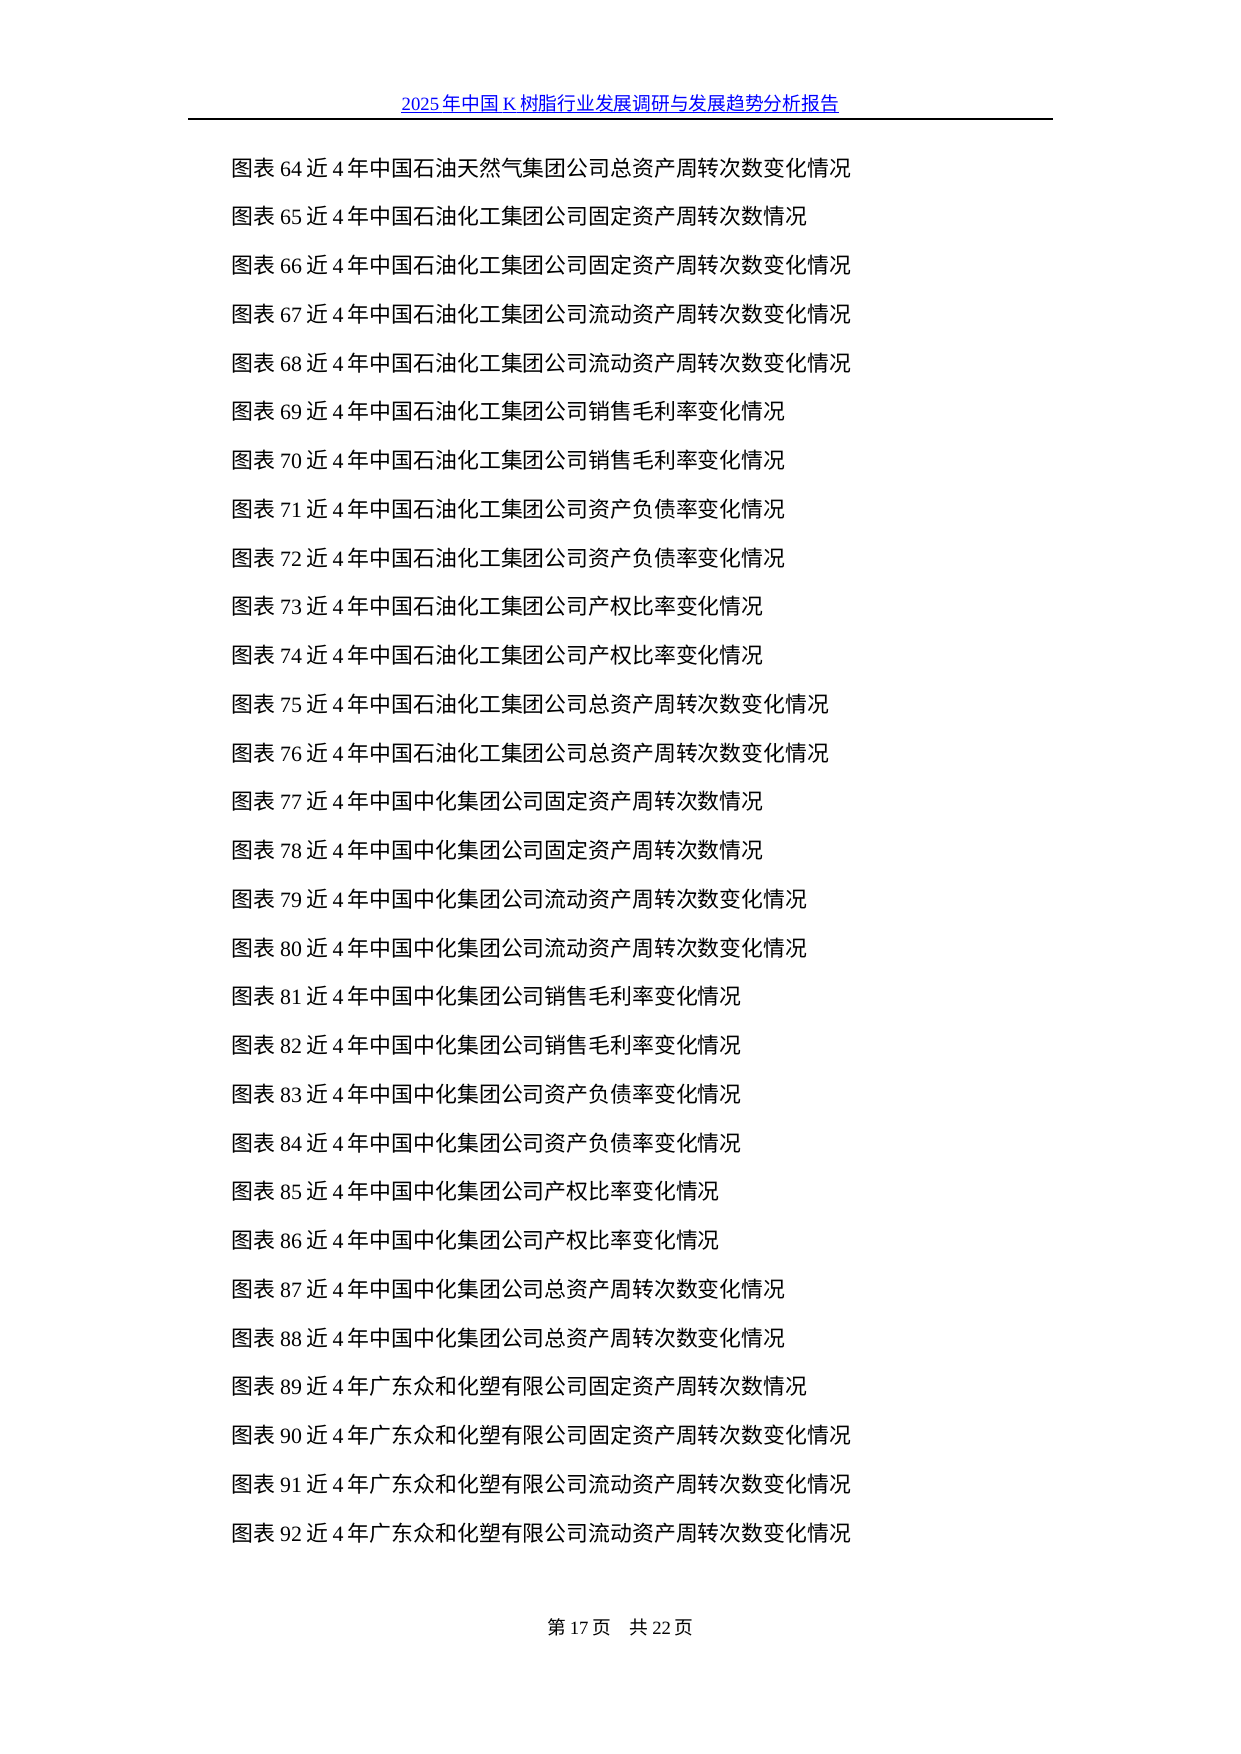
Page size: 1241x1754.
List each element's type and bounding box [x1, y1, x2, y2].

text [187, 150, 1053, 1548]
